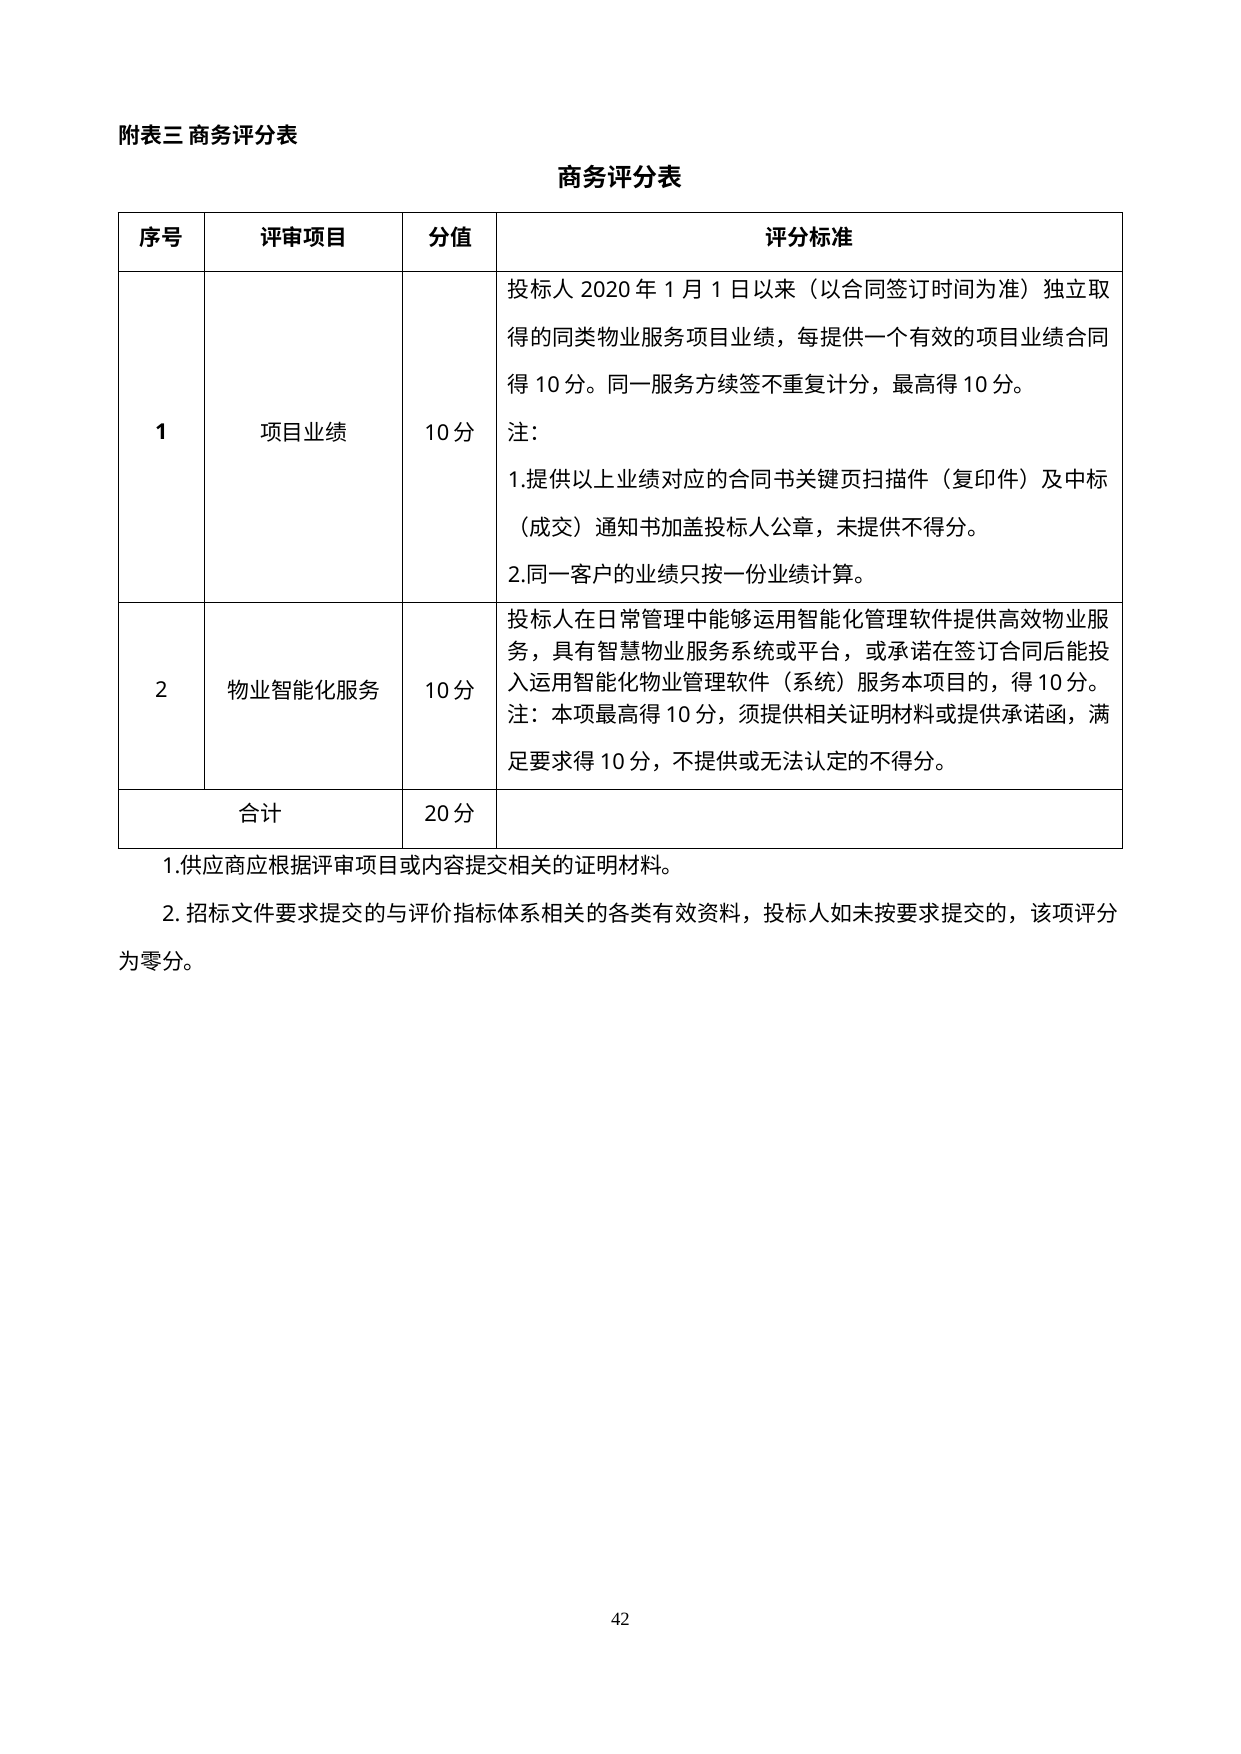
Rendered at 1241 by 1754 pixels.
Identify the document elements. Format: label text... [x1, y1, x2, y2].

text 2. 招标文件要求提交的与评价指标体系相关的各类有效资料，投标人如未按要求提交的，该项评分为零分。 [118, 896, 1122, 975]
table_cell 10分 [403, 603, 496, 788]
table_cell 1 [119, 272, 204, 602]
table_header 评分标准 [497, 213, 1122, 271]
text 1.供应商应根据评审项目或内容提交相关的证明材料。 [118, 849, 1122, 880]
table_cell [497, 790, 1122, 847]
text 附表三 商务评分表 [118, 118, 1122, 150]
table_header 序号 [119, 213, 204, 271]
table_cell 合计 [119, 790, 402, 847]
table_header 分值 [403, 213, 496, 271]
table_cell 投标人在日常管理中能够运用智能化管理软件提供高效物业服务，具有智慧物业服务系统或平台，或承诺在签订合同后能投入运用智能化物业管理软件（系统）服务本项目的，得10分。 注：本项最高得10分，须提供相关证明材料或提供承诺函，满足要求得10分，不提供或无法认定的不得分。 [497, 603, 1122, 788]
table_cell 投标人 2020年 1 月 1 日以来（以合同签订时间为准）独立取得的同类物业服务项目业绩，每提供一个有效的项目业绩合同得 10分。同一服务方续签不重复计分，最高得 10分。 注： 1.提供以上业绩对应的合同书关键页扫描件（复印件）及中标（成交）通知书加盖投标人公章，未提供不得分。 2.同一客户的业绩只按一份业绩计算。 [497, 272, 1122, 602]
table_cell 项目业绩 [205, 272, 402, 602]
table_header 评审项目 [205, 213, 402, 271]
table_cell 物业智能化服务 [205, 603, 402, 788]
table_cell 2 [119, 603, 204, 788]
table_cell 20分 [403, 790, 496, 847]
text 商务评分表 [118, 158, 1122, 194]
table_cell 10分 [403, 272, 496, 602]
